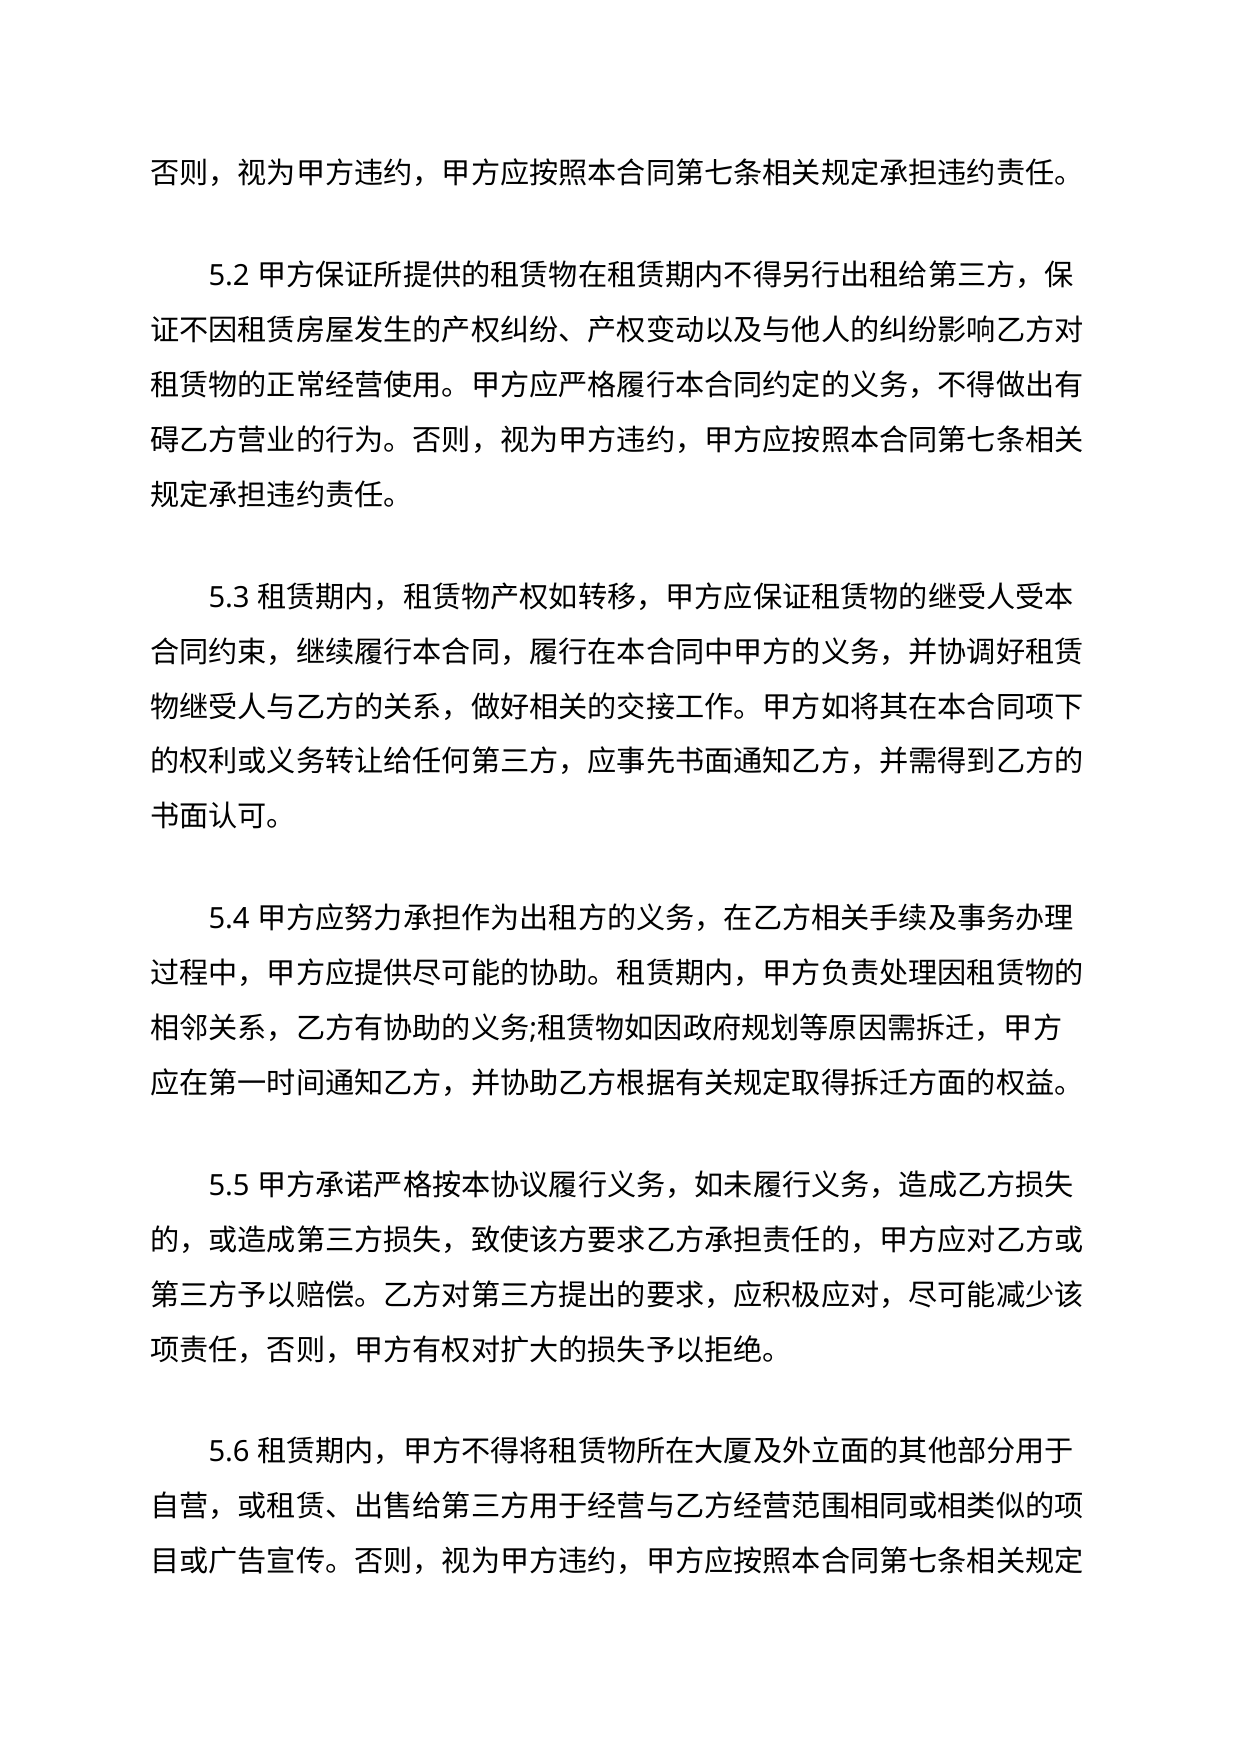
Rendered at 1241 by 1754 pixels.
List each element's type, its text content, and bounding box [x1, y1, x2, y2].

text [150, 150, 1090, 192]
text 5.3 租赁期内，租赁物产权如转移，甲方应保证租赁物的继受人受本合同约束，继续履行本合同，履行在本合同中甲方的义务，并协调好租赁物继受人与乙方的关系，做好相关的交接工作。甲方如将其在本合同项下的权利或义务转让给任何第三方，应事先书面通知乙方，并需得到乙方的书面认可。 [150, 573, 1090, 835]
text 5.4 甲方应努力承担作为出租方的义务，在乙方相关手续及事务办理过程中，甲方应提供尽可能的协助。租赁期内，甲方负责处理因租赁物的相邻关系，乙方有协助的义务;租赁物如因政府规划等原因需拆迁，甲方应在第一时间通知乙方，并协助乙方根据有关规定取得拆迁方面的权益。 [150, 895, 1090, 1102]
text 5.5 甲方承诺严格按本协议履行义务，如未履行义务，造成乙方损失的，或造成第三方损失，致使该方要求乙方承担责任的，甲方应对乙方或第三方予以赔偿。乙方对第三方提出的要求，应积极应对，尽可能减少该项责任，否则，甲方有权对扩大的损失予以拒绝。 [150, 1161, 1090, 1368]
text 5.2 甲方保证所提供的租赁物在租赁期内不得另行出租给第三方，保证不因租赁房屋发生的产权纠纷、产权变动以及与他人的纠纷影响乙方对租赁物的正常经营使用。甲方应严格履行本合同约定的义务，不得做出有碍乙方营业的行为。否则，视为甲方违约，甲方应按照本合同第七条相关规定承担违约责任。 [150, 252, 1090, 514]
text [150, 1428, 1090, 1580]
